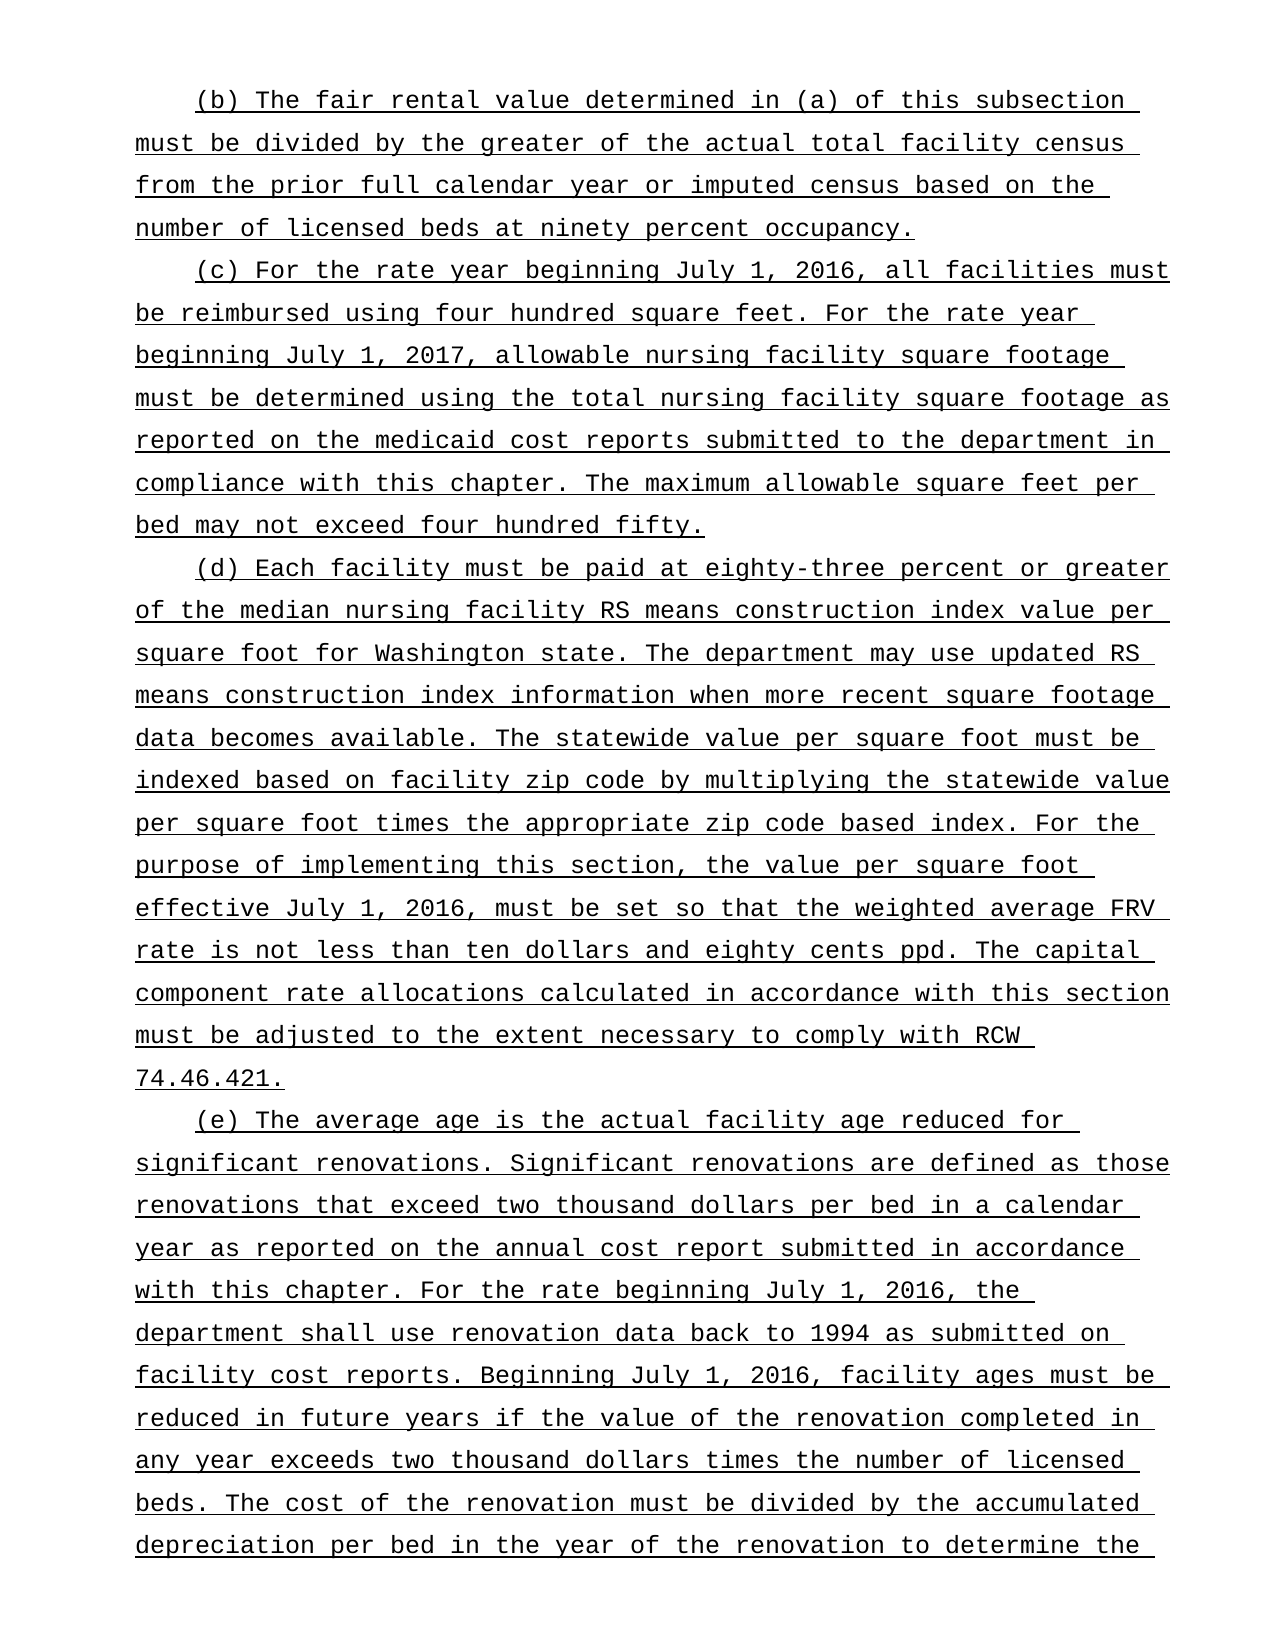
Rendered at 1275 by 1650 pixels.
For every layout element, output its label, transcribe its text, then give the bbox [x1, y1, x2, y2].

text (d) Each facility must be paid at eighty-three percent or greater of the median nursing facility RS means construction index value per square foot for Washington state. The department may use updated RS means construction index information when more recent square footage data becomes available. The statewide value per square foot must be indexed based on facility zip code by multiplying the statewide value per square foot times the appropriate zip code based index. For the purpose of implementing this section, the value per square foot effective July 1, 2016, must be set so that the weighted average FRV rate is not less than ten dollars and eighty cents ppd. The capital component rate allocations calculated in accordance with this section must be adjusted to the extent necessary to comply with RCW 74.46.421. [135, 542, 1170, 621]
text (d) Each facility must be paid at eighty-three percent or greater of the median nursing facility RS means construction index value per square foot for Washington state. The department may use updated RS means construction index information when more recent square footage data becomes available. The statewide value per square foot must be indexed based on facility zip code by multiplying the statewide value per square foot times the appropriate zip code based index. For the purpose of implementing this section, the value per square foot effective July 1, 2016, must be set so that the weighted average FRV rate is not less than ten dollars and eighty cents ppd. The capital component rate allocations calculated in accordance with this section must be adjusted to the extent necessary to comply with RCW 74.46.421. [135, 793, 1170, 919]
text (d) Each facility must be paid at eighty-three percent or greater of the median nursing facility RS means construction index value per square foot for Washington state. The department may use updated RS means construction index information when more recent square footage data becomes available. The statewide value per square foot must be indexed based on facility zip code by multiplying the statewide value per square foot times the appropriate zip code based index. For the purpose of implementing this section, the value per square foot effective July 1, 2016, must be set so that the weighted average FRV rate is not less than ten dollars and eighty cents ppd. The capital component rate allocations calculated in accordance with this section must be adjusted to the extent necessary to comply with RCW 74.46.421. [135, 708, 1170, 791]
text (d) Each facility must be paid at eighty-three percent or greater of the median nursing facility RS means construction index value per square foot for Washington state. The department may use updated RS means construction index information when more recent square footage data becomes available. The statewide value per square foot must be indexed based on facility zip code by multiplying the statewide value per square foot times the appropriate zip code based index. For the purpose of implementing this section, the value per square foot effective July 1, 2016, must be set so that the weighted average FRV rate is not less than ten dollars and eighty cents ppd. The capital component rate allocations calculated in accordance with this section must be adjusted to the extent necessary to comply with RCW 74.46.421. [135, 623, 1170, 706]
text (c) For the rate year beginning July 1, 2016, all facilities must be reimbursed using four hundred square feet. For the rate year beginning July 1, 2017, allowable nursing facility square footage must be determined using the total nursing facility square footage as reported on the medicaid cost reports submitted to the department in compliance with this chapter. The maximum allowable square feet per bed may not exceed four hundred fifty. [135, 245, 1170, 409]
text (c) For the rate year beginning July 1, 2016, all facilities must be reimbursed using four hundred square feet. For the rate year beginning July 1, 2017, allowable nursing facility square footage must be determined using the total nursing facility square footage as reported on the medicaid cost reports submitted to the department in compliance with this chapter. The maximum allowable square feet per bed may not exceed four hundred fifty. [135, 453, 1170, 542]
text (b) The fair rental value determined in (a) of this subsection must be divided by the greater of the actual total facility census from the prior full calendar year or imputed census based on the number of licensed beds at ninety percent occupancy. [135, 75, 1170, 245]
text (d) Each facility must be paid at eighty-three percent or greater of the median nursing facility RS means construction index value per square foot for Washington state. The department may use updated RS means construction index information when more recent square footage data becomes available. The statewide value per square foot must be indexed based on facility zip code by multiplying the statewide value per square foot times the appropriate zip code based index. For the purpose of implementing this section, the value per square foot effective July 1, 2016, must be set so that the weighted average FRV rate is not less than ten dollars and eighty cents ppd. The capital component rate allocations calculated in accordance with this section must be adjusted to the extent necessary to comply with RCW 74.46.421. [135, 1005, 1170, 1095]
text (d) Each facility must be paid at eighty-three percent or greater of the median nursing facility RS means construction index value per square foot for Washington state. The department may use updated RS means construction index information when more recent square footage data becomes available. The statewide value per square foot must be indexed based on facility zip code by multiplying the statewide value per square foot times the appropriate zip code based index. For the purpose of implementing this section, the value per square foot effective July 1, 2016, must be set so that the weighted average FRV rate is not less than ten dollars and eighty cents ppd. The capital component rate allocations calculated in accordance with this section must be adjusted to the extent necessary to comply with RCW 74.46.421. [135, 920, 1170, 1004]
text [135, 1388, 1170, 1562]
text (c) For the rate year beginning July 1, 2016, all facilities must be reimbursed using four hundred square feet. For the rate year beginning July 1, 2017, allowable nursing facility square footage must be determined using the total nursing facility square footage as reported on the medicaid cost reports submitted to the department in compliance with this chapter. The maximum allowable square feet per bed may not exceed four hundred fifty. [135, 410, 1170, 451]
